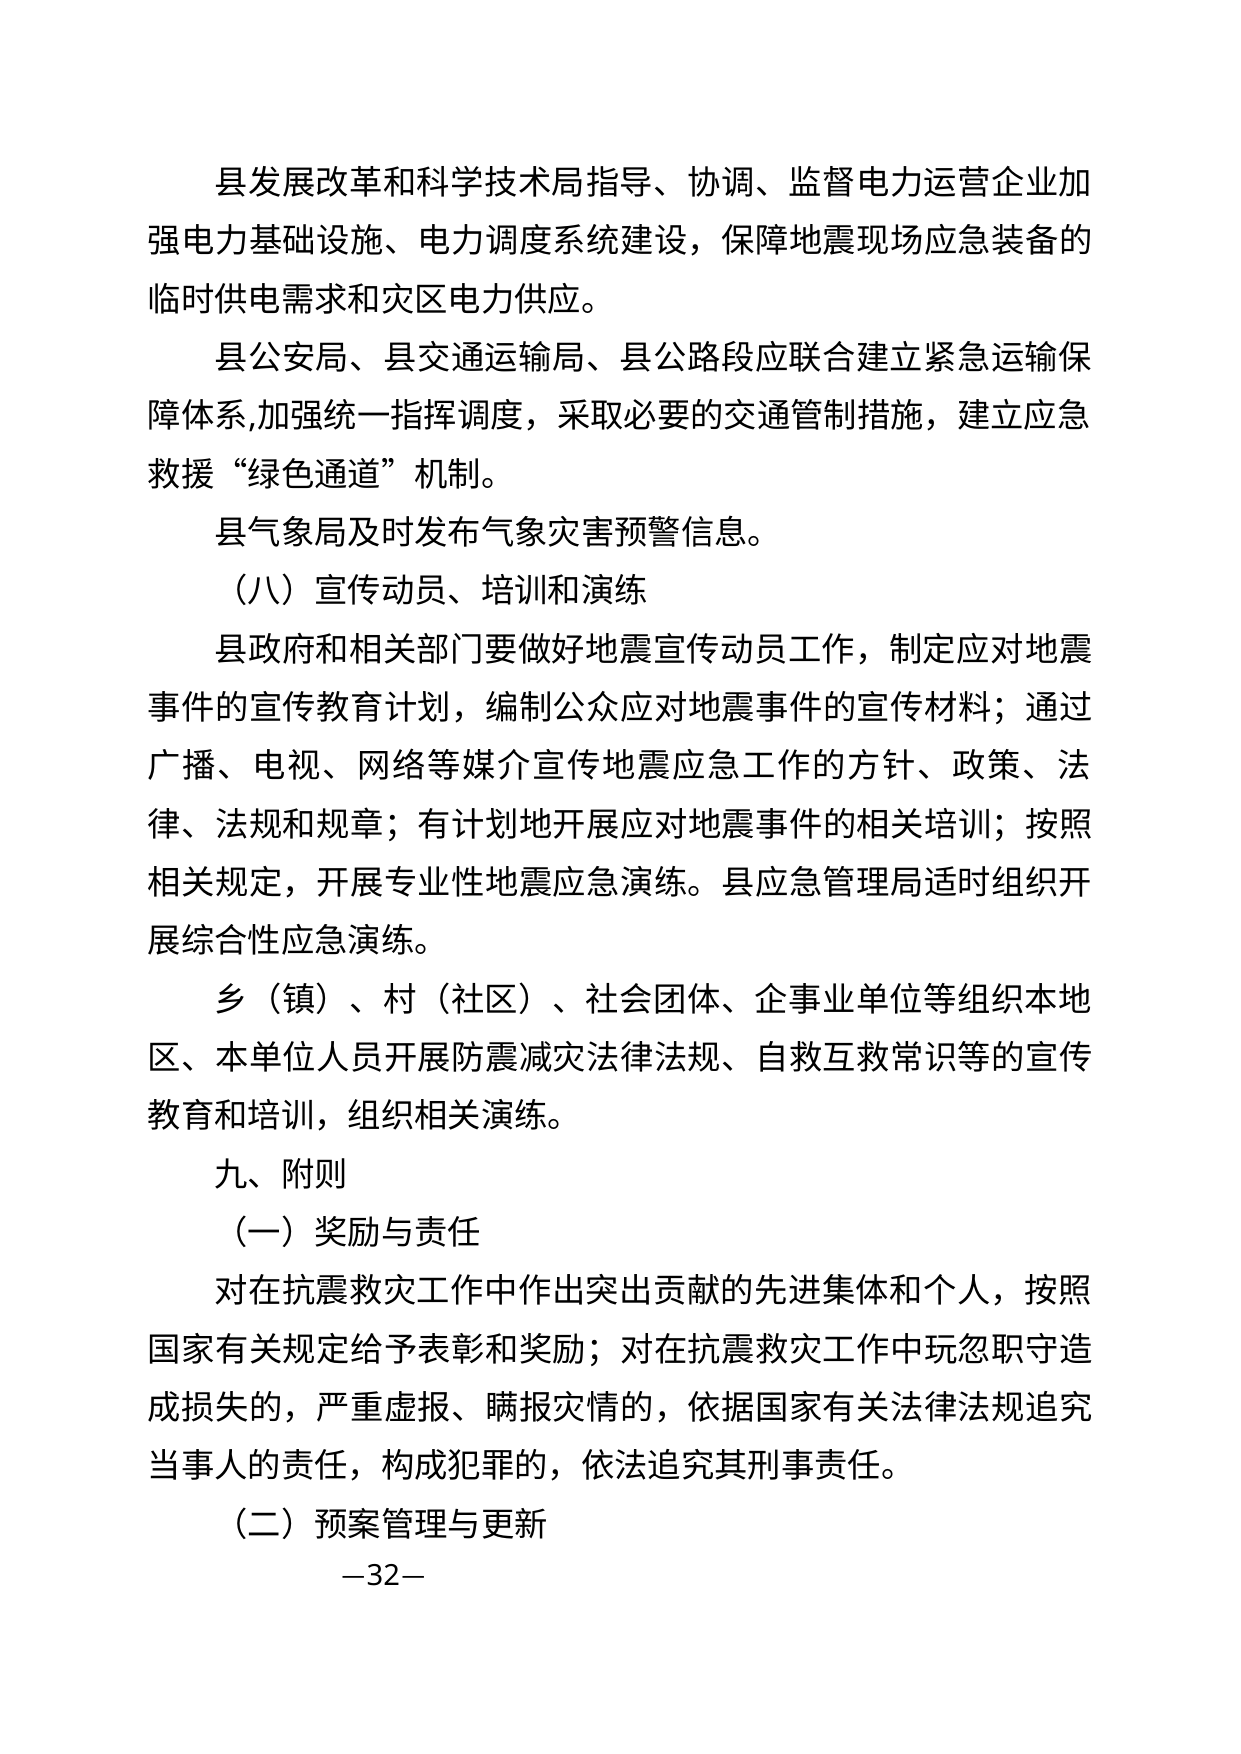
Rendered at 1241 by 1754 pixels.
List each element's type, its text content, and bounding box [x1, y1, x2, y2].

text 县政府和相关部门要做好地震宣传动员工作，制定应对地震事件的宣传教育计划，编制公众应对地震事件的宣传材料；通过广播、电视、网络等媒介宣传地震应急工作的方针、政策、法律、法规和规章；有计划地开展应对地震事件的相关培训；按照相关规定，开展专业性地震应急演练。县应急管理局适时组织开展综合性应急演练。 [148, 614, 1092, 964]
text （二）预案管理与更新 [148, 1489, 1092, 1548]
text （一）奖励与责任 [148, 1198, 1092, 1256]
text 县气象局及时发布气象灾害预警信息。 [148, 498, 1092, 556]
text 九、附则 [148, 1139, 1092, 1198]
text 对在抗震救灾工作中作出突出贡献的先进集体和个人，按照国家有关规定给予表彰和奖励；对在抗震救灾工作中玩忽职守造成损失的，严重虚报、瞒报灾情的，依据国家有关法律法规追究当事人的责任，构成犯罪的，依法追究其刑事责任。 [148, 1256, 1092, 1489]
text 乡（镇）、村（社区）、社会团体、企事业单位等组织本地区、本单位人员开展防震减灾法律法规、自救互救常识等的宣传教育和培训，组织相关演练。 [148, 964, 1092, 1139]
text （八）宣传动员、培训和演练 [148, 556, 1092, 614]
text 县公安局、县交通运输局、县公路段应联合建立紧急运输保障体系,加强统一指挥调度，采取必要的交通管制措施，建立应急救援“绿色通道”机制。 [148, 323, 1092, 498]
text 县发展改革和科学技术局指导、协调、监督电力运营企业加强电力基础设施、电力调度系统建设，保障地震现场应急装备的临时供电需求和灾区电力供应。 [148, 148, 1092, 323]
